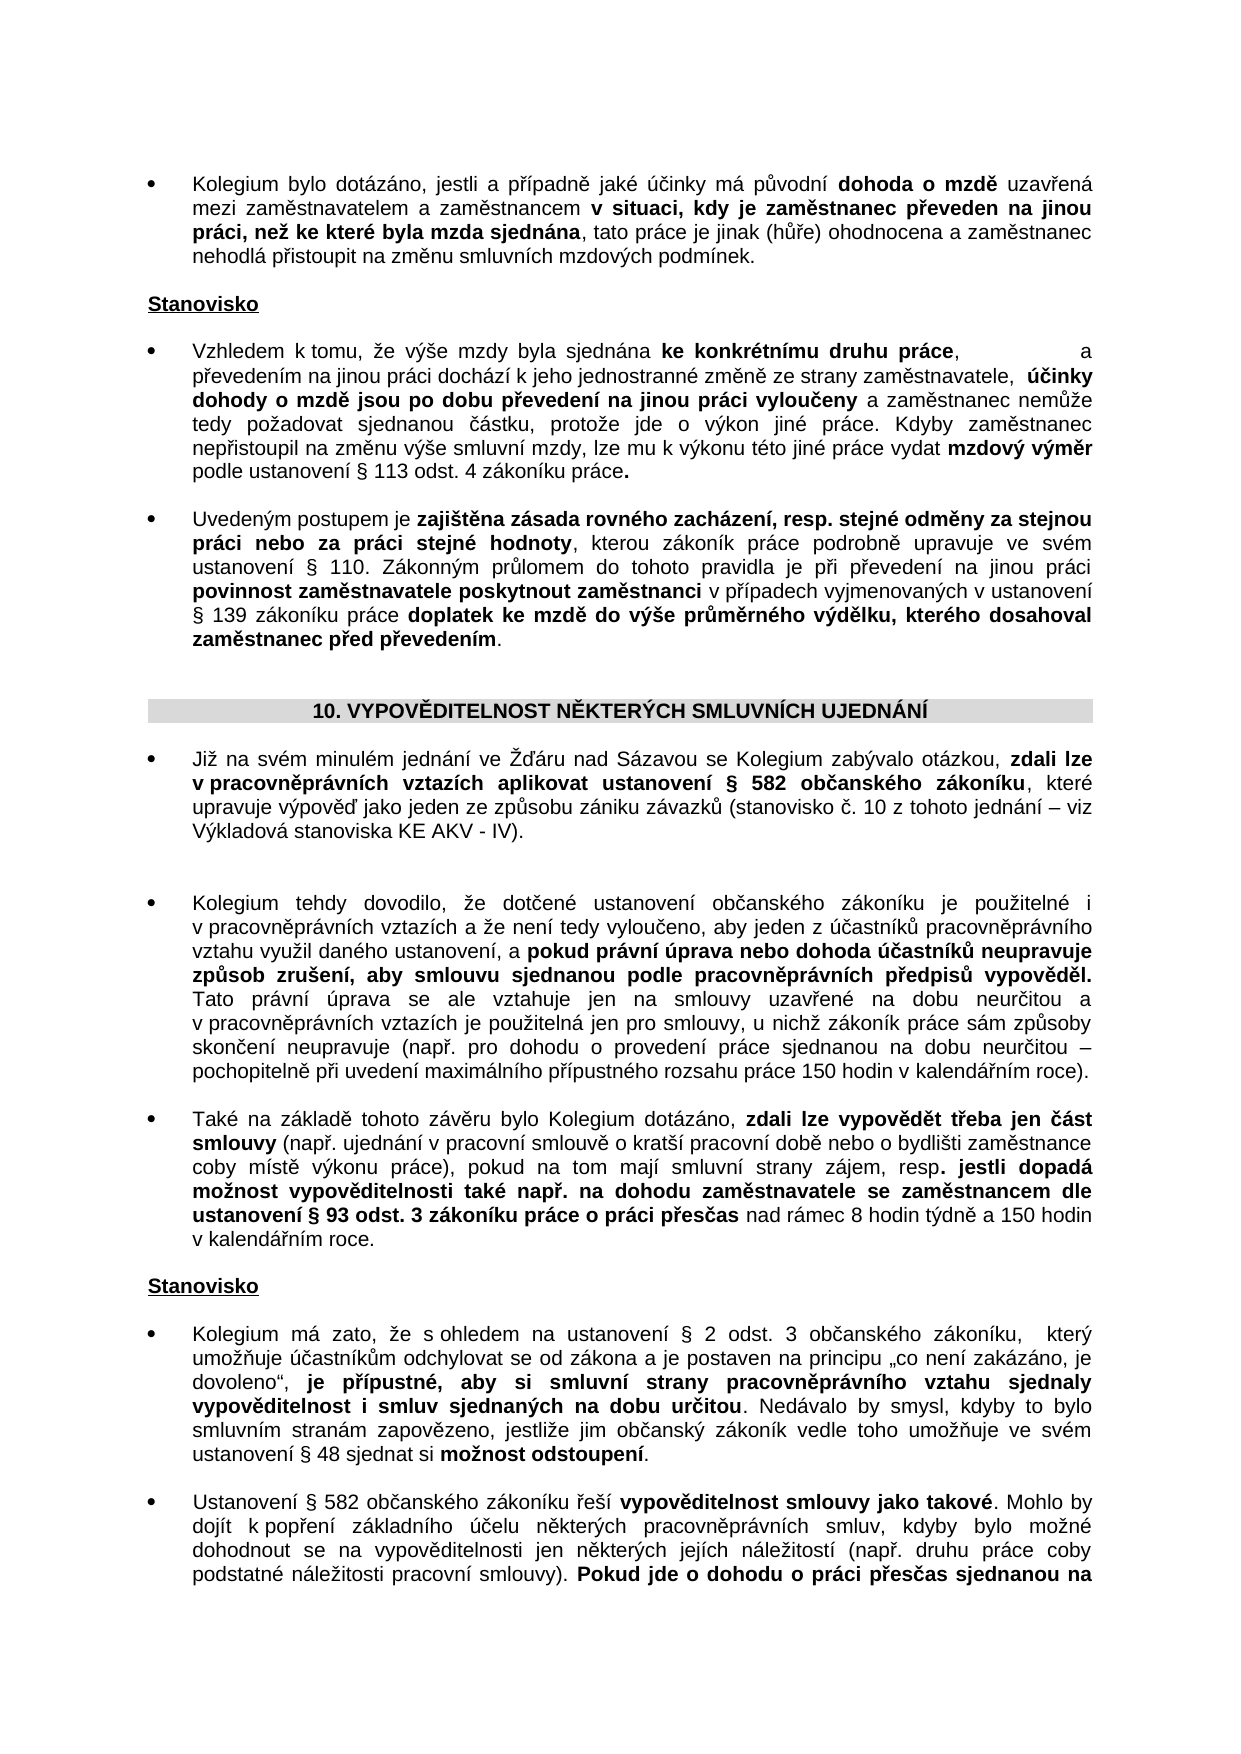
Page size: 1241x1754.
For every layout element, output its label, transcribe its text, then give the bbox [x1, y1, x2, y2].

list Stanovisko [148, 291, 1093, 315]
list Uvedeným postupem je zajištěna zásada rovného zacházení, resp. stejné odměny za stejnou práci nebo za práci stejné hodnoty, kterou zákoník práce podrobně upravuje ve svém ustanovení § 110. Zákonným průlomem do tohoto pravidla je při převedení na jinou práci povinnost zaměstnavatele poskytnout zaměstnanci v případech vyjmenovaných v ustanovení § 139 zákoníku práce doplatek ke mzdě do výše průměrného výdělku, kterého dosahoval zaměstnanec před převedením. [148, 507, 1093, 651]
list Kolegium tehdy dovodilo, že dotčené ustanovení občanského zákoníku je použitelné i v pracovněprávních vztazích a že není tedy vyloučeno, aby jeden z účastníků pracovněprávního vztahu využil daného ustanovení, a pokud právní úprava nebo dohoda účastníků neupravuje způsob zrušení, aby smlouvu sjednanou podle pracovněprávních předpisů vypověděl. Tato právní úprava se ale vztahuje jen na smlouvy uzavřené na dobu neurčitou a v pracovněprávních vztazích je použitelná jen pro smlouvy, u nichž zákoník práce sám způsoby skončení neupravuje (např. pro dohodu o provedení práce sjednanou na dobu neurčitou – pochopitelně při uvedení maximálního přípustného rozsahu práce 150 hodin v kalendářním roce). [148, 891, 1093, 1082]
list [148, 1490, 1093, 1586]
list Již na svém minulém jednání ve Žďáru nad Sázavou se Kolegium zabývalo otázkou, zdali lze v pracovněprávních vztazích aplikovat ustanovení § 582 občanského zákoníku, které upravuje výpověď jako jeden ze způsobu zániku závazků (stanovisko č. 10 z tohoto jednání – viz Výkladová stanoviska KE AKV - IV). [148, 747, 1093, 843]
list Kolegium má zato, že s ohledem na ustanovení § 2 odst. 3 občanského zákoníku, který umožňuje účastníkům odchylovat se od zákona a je postaven na principu „co není zakázáno, je dovoleno“, je přípustné, aby si smluvní strany pracovněprávního vztahu sjednaly vypověditelnost i smluv sjednaných na dobu určitou. Nedávalo by smysl, kdyby to bylo smluvním stranám zapovězeno, jestliže jim občanský zákoník vedle toho umožňuje ve svém ustanovení § 48 sjednat si možnost odstoupení. [148, 1322, 1093, 1466]
list Kolegium bylo dotázáno, jestli a případně jaké účinky má původní dohoda o mzdě uzavřená mezi zaměstnavatelem a zaměstnancem v situaci, kdy je zaměstnanec převeden na jinou práci, než ke které byla mzda sjednána, tato práce je jinak (hůře) ohodnocena a zaměstnanec nehodlá přistoupit na změnu smluvních mzdových podmínek. [148, 172, 1093, 267]
list Také na základě tohoto závěru bylo Kolegium dotázáno, zdali lze vypovědět třeba jen část smlouvy (např. ujednání v pracovní smlouvě o kratší pracovní době nebo o bydlišti zaměstnance coby místě výkonu práce), pokud na tom mají smluvní strany zájem, resp. jestli dopadá možnost vypověditelnosti také např. na dohodu zaměstnavatele se zaměstnancem dle ustanovení § 93 odst. 3 zákoníku práce o práci přesčas nad rámec 8 hodin týdně a 150 hodin v kalendářním roce. [148, 1106, 1093, 1250]
text 10. VYPOVĚDITELNOST NĚKTERÝCH SMLUVNÍCH UJEDNÁNÍ [148, 699, 1093, 723]
list Stanovisko [148, 1274, 1093, 1298]
list Vzhledem k tomu, že výše mzdy byla sjednána ke konkrétnímu druhu práce, a převedením na jinou práci dochází k jeho jednostranné změně ze strany zaměstnavatele, účinky dohody o mzdě jsou po dobu převedení na jinou práci vyloučeny a zaměstnanec nemůže tedy požadovat sjednanou částku, protože jde o výkon jiné práce. Kdyby zaměstnanec nepřistoupil na změnu výše smluvní mzdy, lze mu k výkonu této jiné práce vydat mzdový výměr podle ustanovení § 113 odst. 4 zákoníku práce. [148, 339, 1093, 483]
